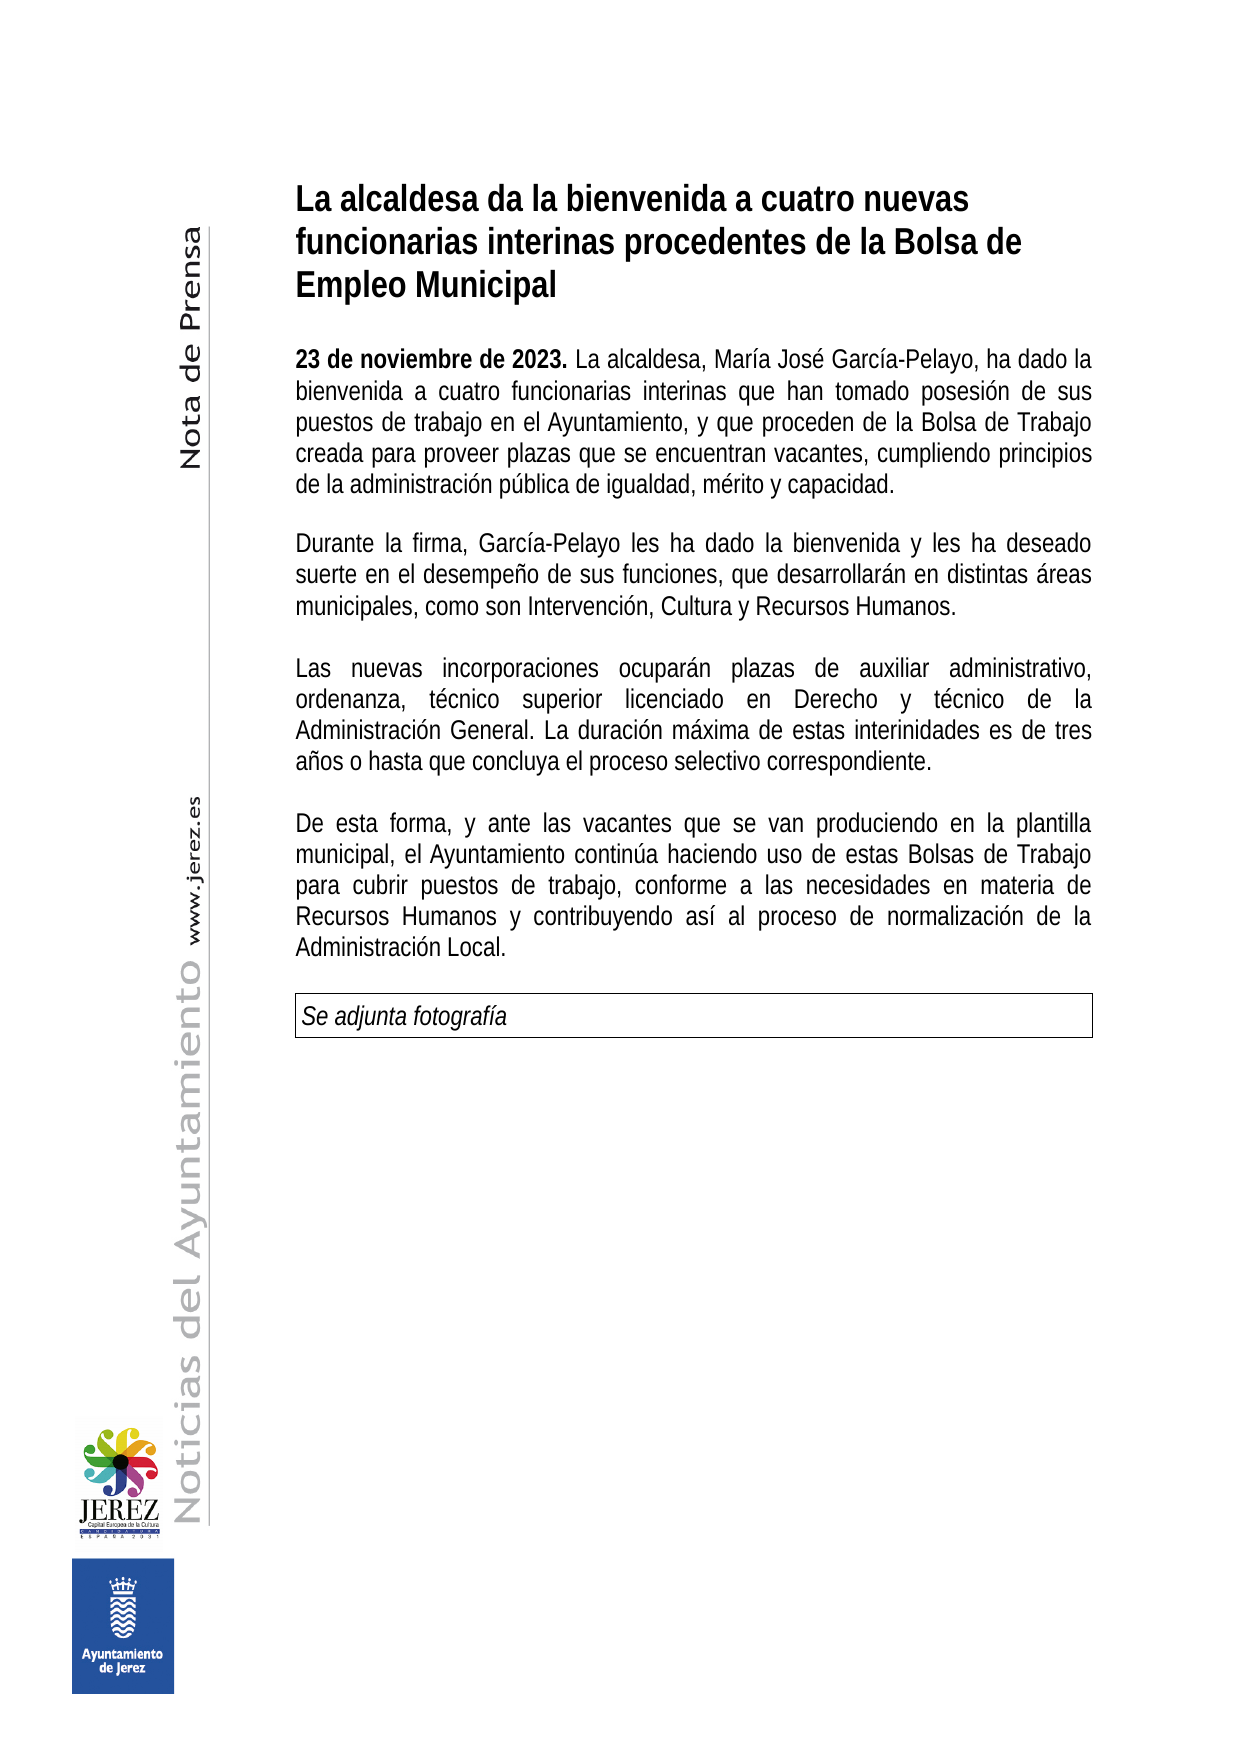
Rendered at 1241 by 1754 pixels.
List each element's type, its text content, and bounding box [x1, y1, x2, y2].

text 23 de noviembre de 2023. La alcaldesa, María José García-Pelayo, ha dado la bienvenida a cuatro funcionarias interinas que han tomado posesión de sus puestos de trabajo en el Ayuntamiento, y que proceden de la Bolsa de Trabajo creada para proveer plazas que se encuentran vacantes, cumpliendo principios de la administración pública de igualdad, mérito y capacidad. [295, 344, 1092, 499]
text Durante la firma, García-Pelayo les ha dado la bienvenida y les ha deseado suerte en el desempeño de sus funciones, que desarrollarán en distintas áreas municipales, como son Intervención, Cultura y Recursos Humanos. [295, 527, 1092, 621]
text Las nuevas incorporaciones ocuparán plazas de auxiliar administrativo, ordenanza, técnico superior licenciado en Derecho y técnico de la Administración General. La duración máxima de estas interinidades es de tres años o hasta que concluya el proceso selectivo correspondiente. [295, 652, 1092, 776]
text De esta forma, y ante las vacantes que se van produciendo en la plantilla municipal, el Ayuntamiento continúa haciendo uso de estas Bolsas de Trabajo para cubrir puestos de trabajo, conforme a las necesidades en materia de Recursos Humanos y contribuyendo así al proceso de normalización de la Administración Local. [295, 807, 1092, 962]
text La alcaldesa da la bienvenida a cuatro nuevas funcionarias interinas procedentes de la Bolsa de Empleo Municipal [295, 176, 1092, 305]
picture [72, 225, 210, 1694]
table_header Se adjunta fotografía [296, 994, 1092, 1037]
